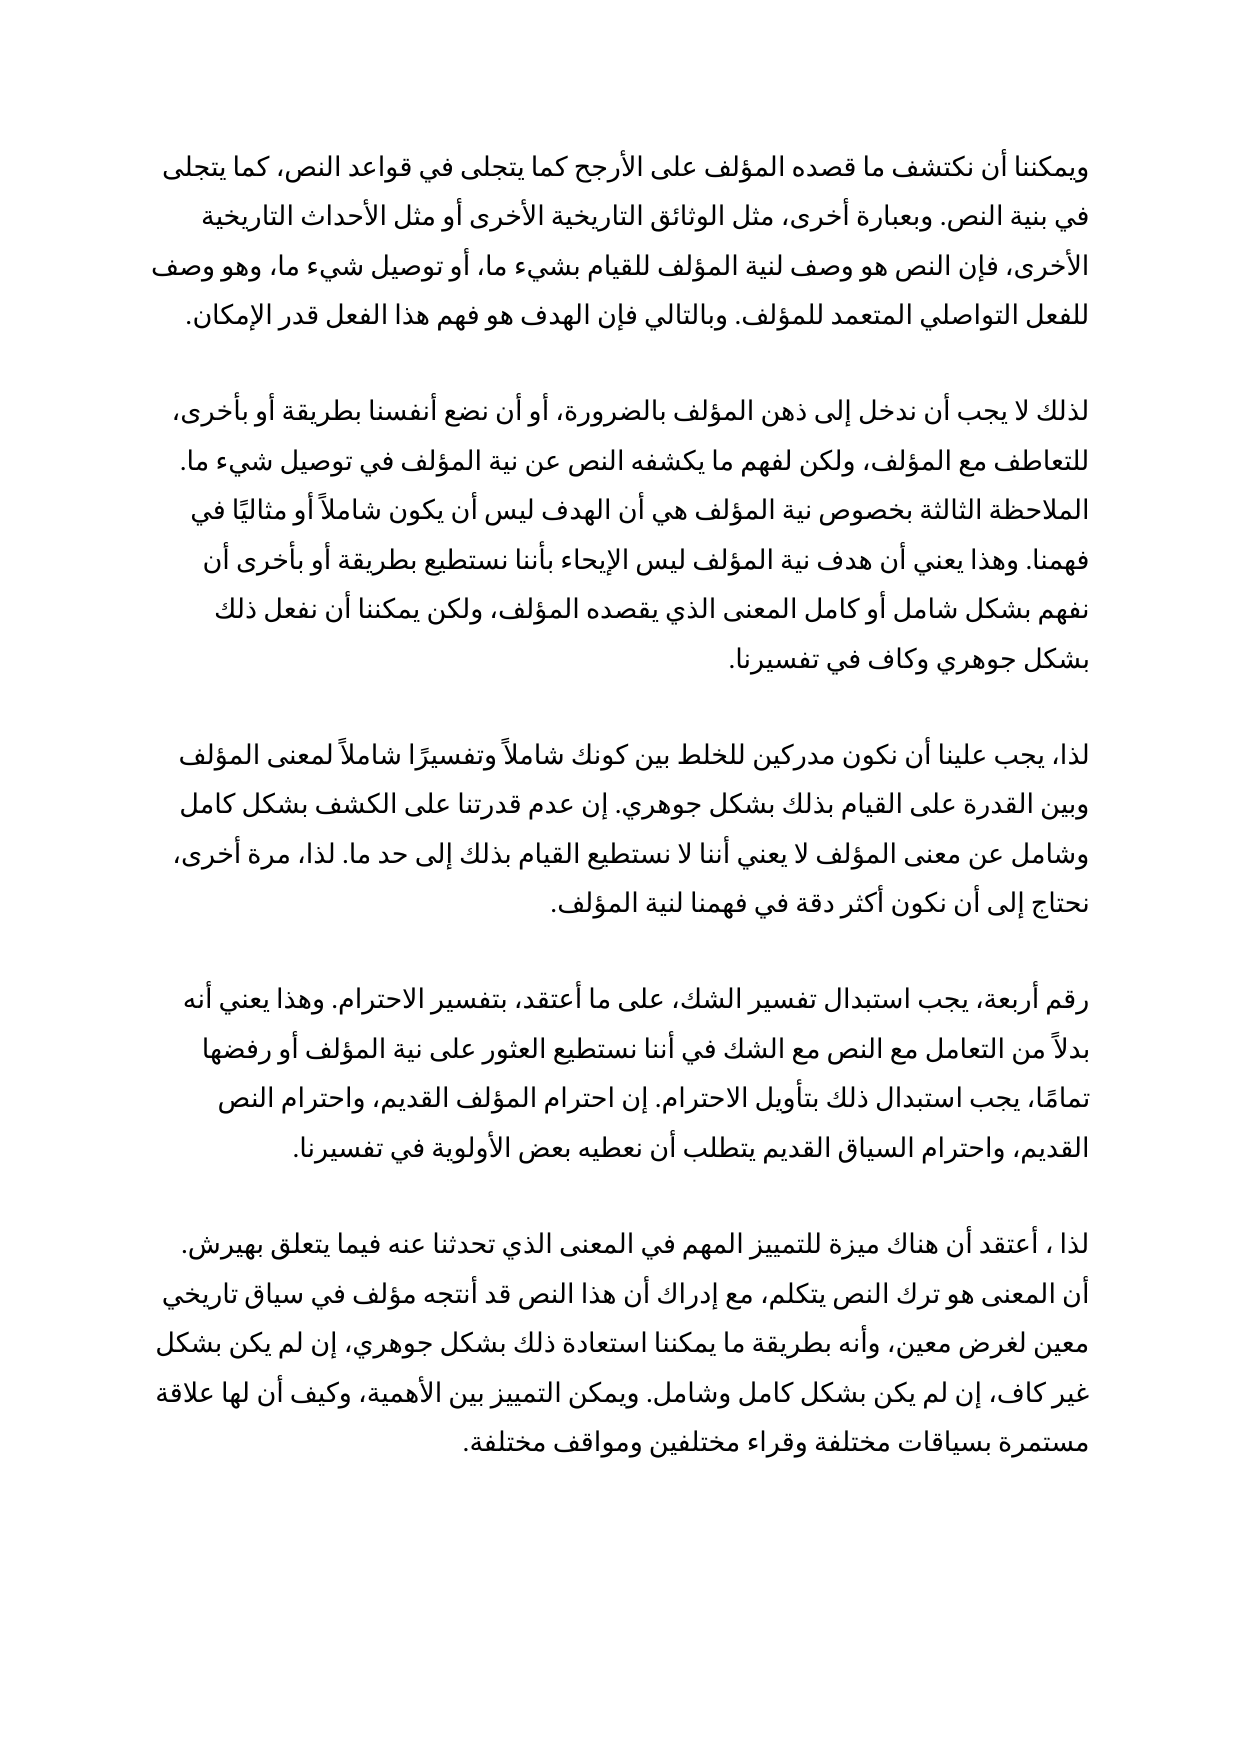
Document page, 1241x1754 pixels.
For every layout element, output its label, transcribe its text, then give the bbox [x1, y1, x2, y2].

text ويمكننا أن نكتشف ما قصده المؤلف على الأرجح كما يتجلى في قواعد النص، كما يتجلى في بنية النص. وبعبارة أخرى، مثل الوثائق التاريخية الأخرى أو مثل الأحداث التاريخية الأخرى، فإن النص هو وصف لنية المؤلف للقيام بشيء ما، أو توصيل شيء ما، وهو وصف للفعل التواصلي المتعمد للمؤلف. وبالتالي فإن الهدف هو فهم هذا الفعل قدر الإمكان. [150, 150, 1090, 331]
text لذا، يجب علينا أن نكون مدركين للخلط بين كونك شاملاً وتفسيرًا شاملاً لمعنى المؤلف وبين القدرة على القيام بذلك بشكل جوهري. إن عدم قدرتنا على الكشف بشكل كامل وشامل عن معنى المؤلف لا يعني أننا لا نستطيع القيام بذلك إلى حد ما. لذا، مرة أخرى، نحتاج إلى أن نكون أكثر دقة في فهمنا لنية المؤلف. [150, 738, 1090, 919]
text لذا ، أعتقد أن هناك ميزة للتمييز المهم في المعنى الذي تحدثنا عنه فيما يتعلق بهيرش. أن المعنى هو ترك النص يتكلم، مع إدراك أن هذا النص قد أنتجه مؤلف في سياق تاريخي معين لغرض معين، وأنه بطريقة ما يمكننا استعادة ذلك بشكل جوهري، إن لم يكن بشكل غير كاف، إن لم يكن بشكل كامل وشامل. ويمكن التمييز بين الأهمية، وكيف أن لها علاقة مستمرة بسياقات مختلفة وقراء مختلفين ومواقف مختلفة. [150, 1227, 1090, 1458]
text رقم أربعة، يجب استبدال تفسير الشك، على ما أعتقد، بتفسير الاحترام. وهذا يعني أنه بدلاً من التعامل مع النص مع الشك في أننا نستطيع العثور على نية المؤلف أو رفضها تمامًا، يجب استبدال ذلك بتأويل الاحترام. إن احترام المؤلف القديم، واحترام النص القديم، واحترام السياق القديم يتطلب أن نعطيه بعض الأولوية في تفسيرنا. [150, 983, 1090, 1164]
text لذلك لا يجب أن ندخل إلى ذهن المؤلف بالضرورة، أو أن نضع أنفسنا بطريقة أو بأخرى، للتعاطف مع المؤلف، ولكن لفهم ما يكشفه النص عن نية المؤلف في توصيل شيء ما. الملاحظة الثالثة بخصوص نية المؤلف هي أن الهدف ليس أن يكون شاملاً أو مثاليًا في فهمنا. وهذا يعني أن هدف نية المؤلف ليس الإيحاء بأننا نستطيع بطريقة أو بأخرى أن نفهم بشكل شامل أو كامل المعنى الذي يقصده المؤلف، ولكن يمكننا أن نفعل ذلك بشكل جوهري وكاف في تفسيرنا. [150, 394, 1090, 675]
